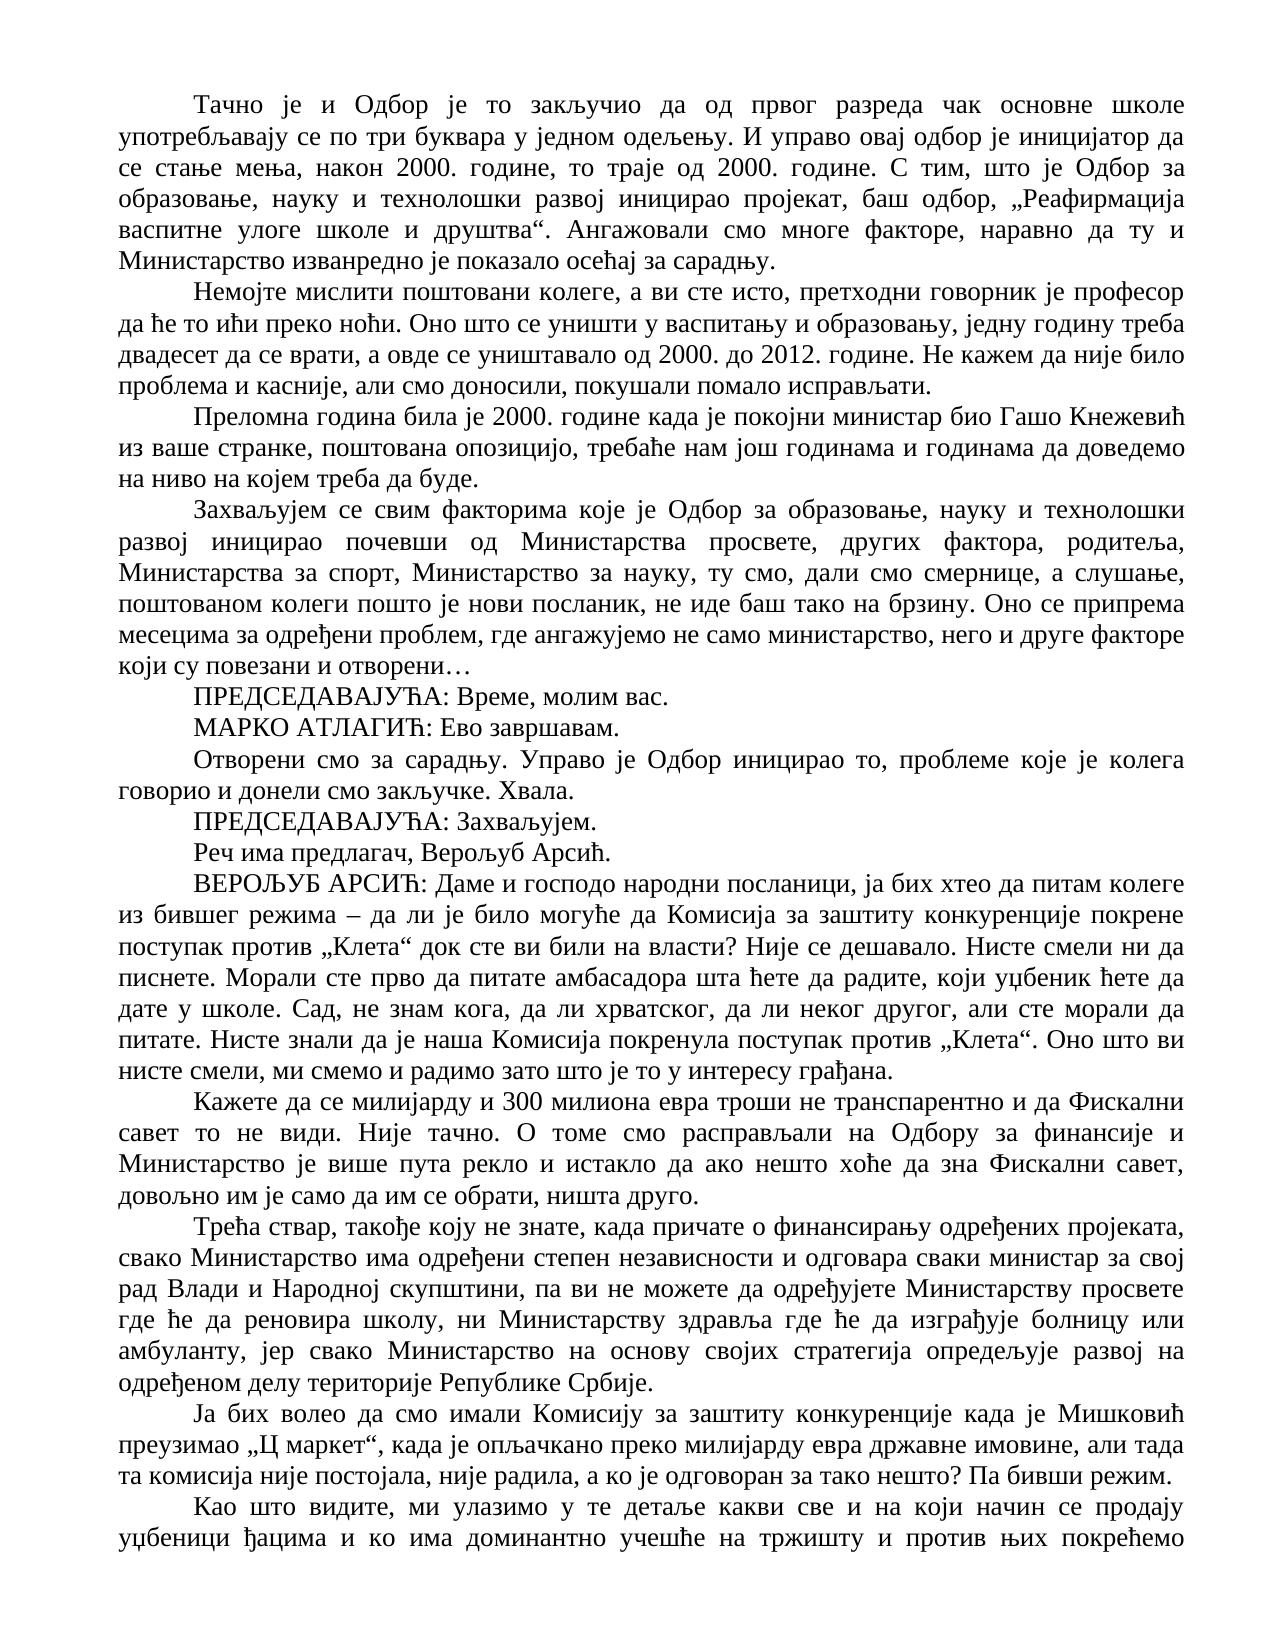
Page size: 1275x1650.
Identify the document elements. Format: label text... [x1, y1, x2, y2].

text МАРКО АТЛАГИЋ: Ево завршавам. [118, 712, 1186, 743]
text Захваљујем се свим факторима које је Одбор за образовање, науку и технолошки развој иницирао почевши од Министарства просвете, других фактора, родитеља, Министарства за спорт, Министарство за науку, ту смо, дали смо смернице, а слушање, поштованом колеги пошто је нови посланик, не иде баш тако на брзину. Оно се припрема месецима за одређени проблем, где ангажујемо не само министарство, него и друге факторе који су повезани и отворени… [118, 493, 1186, 680]
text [118, 1490, 1186, 1552]
text Реч има предлагач, Верољуб Арсић. [118, 836, 1186, 867]
text Кажете да се милијарду и 300 милиона евра троши не транспарентно и да Фискални савет то не види. Није тачно. О томе смо расправљали на Одбору за финансије и Министарство је више пута рекло и истакло да ако нешто хоће да зна Фискални савет, довољно им је само да им се обрати, ништа друго. [118, 1085, 1186, 1210]
text ПРЕДСЕДАВАЈУЋА: Време, молим вас. [118, 680, 1186, 712]
text ВЕРОЉУБ АРСИЋ: Даме и господо народни посланици, ја бих хтео да питам колеге из бившег режима – да ли је било могуће да Комисија за заштиту конкуренције покрене поступак против „Клета“ док сте ви били на власти? Није се дешавало. Нисте смели ни да писнете. Морали сте прво да питате амбасадора шта ћете да радите, који уџбеник ћете да дате у школе. Сад, не знам кога, да ли хрватског, да ли неког другог, али сте морали да питате. Нисте знали да је наша Комисија покренула поступак против „Клета“. Оно што ви нисте смели, ми смемо и радимо зато што је то у интересу грађана. [118, 867, 1186, 1085]
text Преломна година била је 2000. године када је покојни министар био Гашо Кнежевић из ваше странке, поштована опозицијо, требаће нам још годинама и годинама да доведемо на ниво на којем треба да буде. [118, 400, 1186, 493]
text Трећа ствар, такође коју не знате, када причате о финансирању одређених пројеката, свако Министарство има одређени степен независности и одговара сваки министар за свој рад Влади и Народној скупштини, па ви не можете да одређујете Министарству просвете где ће да реновира школу, ни Министарству здравља где ће да изграђује болницу или амбуланту, јер свако Министарство на основу својих стратегија опредељује развој на одређеном делу територије Републике Србије. [118, 1210, 1186, 1397]
text Отворени смо за сарадњу. Управо је Одбор иницирао то, проблеме које је колега говорио и донели смо закључке. Хвала. [118, 743, 1186, 805]
text Тачно је и Одбор је то закључио да од првог разреда чак основне школе употребљавају се по три буквара у једном одељењу. И управо овај одбор је иницијатор да се стање мења, након 2000. године, то траје од 2000. године. С тим, што је Одбор за образовање, науку и технолошки развој иницирао пројекат, баш одбор, „Реафирмација васпитне улоге школе и друштва“. Ангажовали смо многе факторе, наравно да ту и Министарство изванредно је показало осећај за сарадњу. [118, 89, 1186, 276]
text Ја бих волео да смо имали Комисију за заштиту конкуренције када је Мишковић преузимао „Ц маркет“, када је опљачкано преко милијарду евра државне имовине, али тада та комисија није постојала, није радила, а ко је одговоран за тако нешто? Па бивши режим. [118, 1397, 1186, 1490]
text ПРЕДСЕДАВАЈУЋА: Захваљујем. [118, 805, 1186, 836]
text Немојте мислити поштовани колеге, а ви сте исто, претходни говорник је професор да ће то ићи преко ноћи. Оно што се уништи у васпитању и образовању, једну годину треба двадесет да се врати, а овде се уништавало од 2000. до 2012. године. Не кажем да није било проблема и касније, али смо доносили, покушали помало исправљати. [118, 276, 1186, 400]
